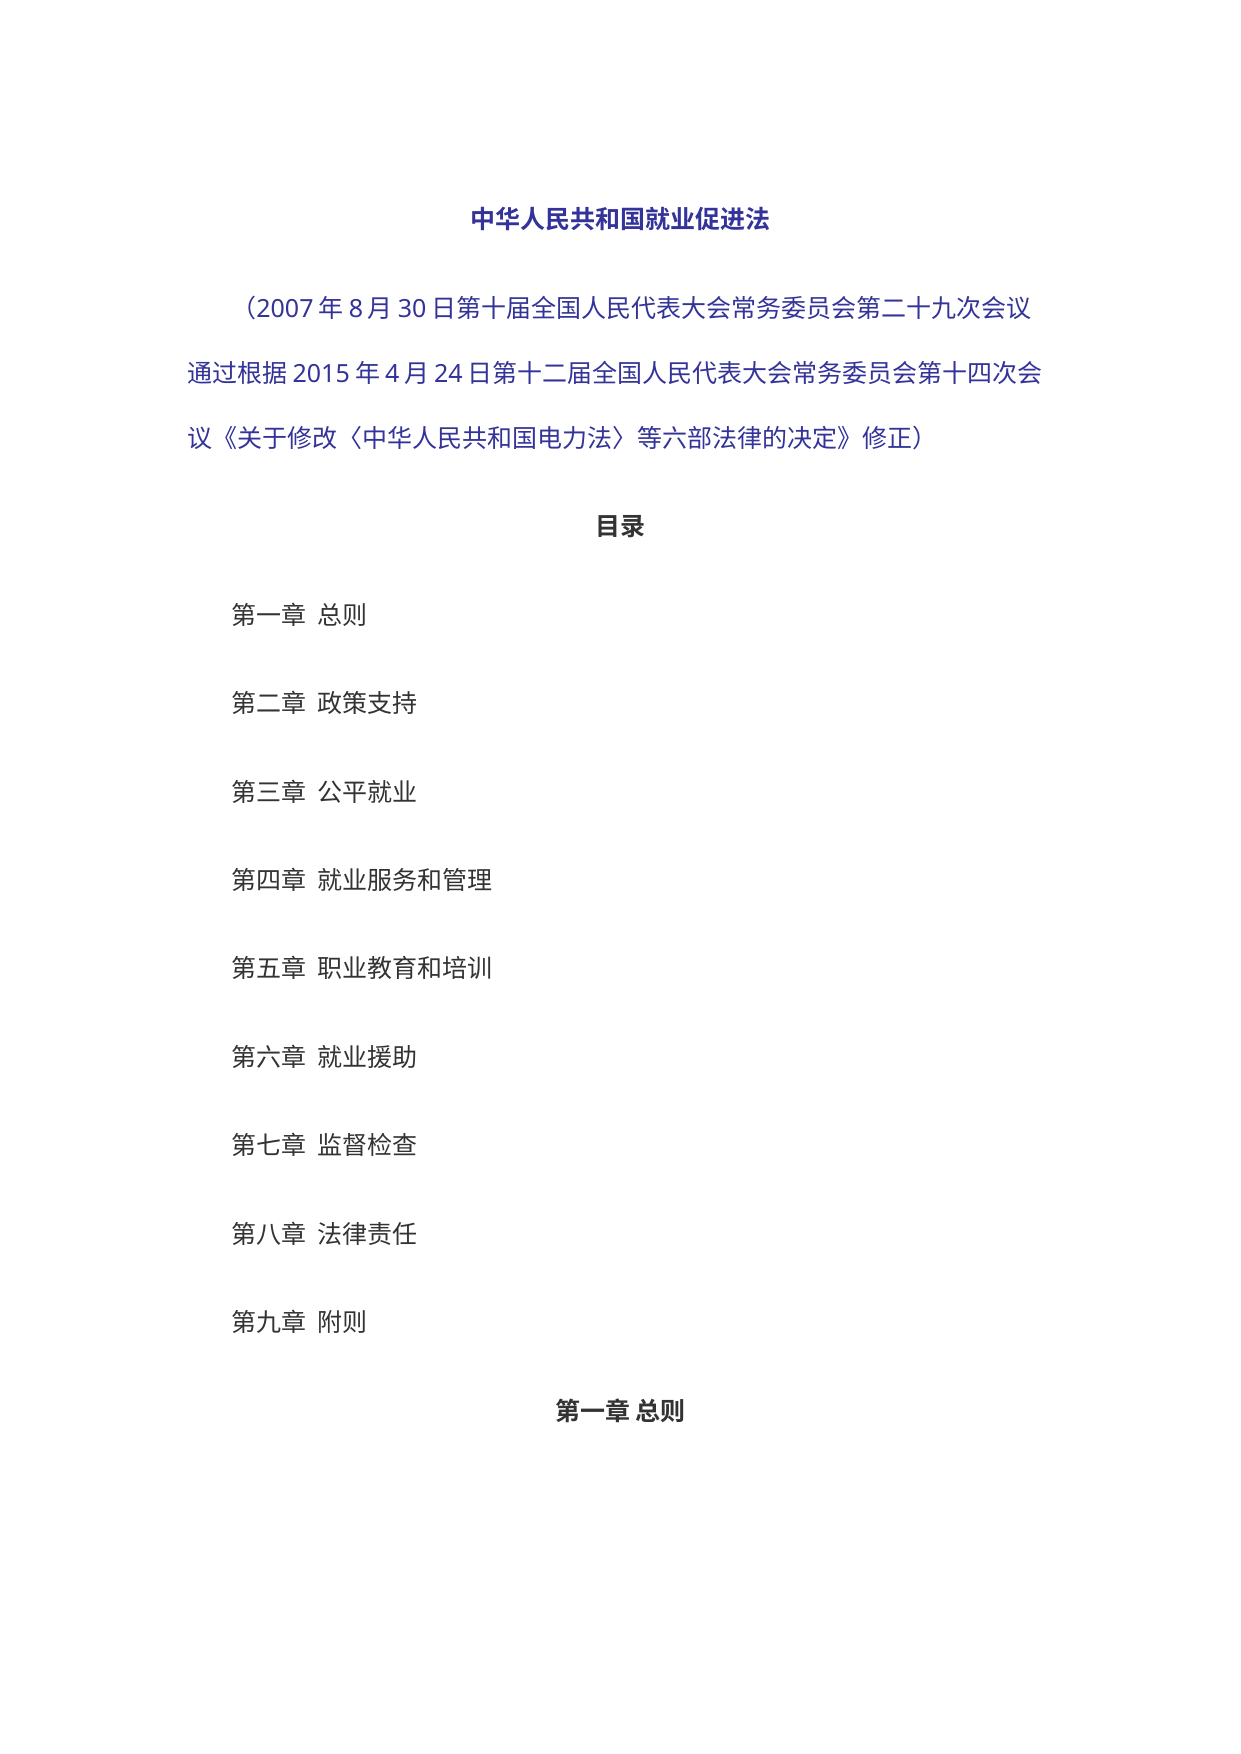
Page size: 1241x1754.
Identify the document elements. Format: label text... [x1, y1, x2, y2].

text 第三章 公平就业 [187, 758, 1053, 823]
text 第四章 就业服务和管理 [187, 846, 1053, 911]
text 第一章 总则 [187, 581, 1053, 646]
text 第六章 就业援助 [187, 1023, 1053, 1088]
text （2007年8月30日第十届全国人民代表大会常务委员会第二十九次会议通过根据2015年4月24日第十二届全国人民代表大会常务委员会第十四次会议《关于修改〈中华人民共和国电力法〉等六部法律的决定》修正） [187, 274, 1053, 469]
text 中华人民共和国就业促进法 [187, 185, 1053, 250]
text 第二章 政策支持 [187, 669, 1053, 734]
text 第五章 职业教育和培训 [187, 934, 1053, 999]
text 第八章 法律责任 [187, 1200, 1053, 1265]
text 第九章 附则 [187, 1288, 1053, 1353]
text 第一章 总则 [187, 1377, 1053, 1442]
text 目录 [187, 492, 1053, 557]
text 第七章 监督检查 [187, 1111, 1053, 1176]
